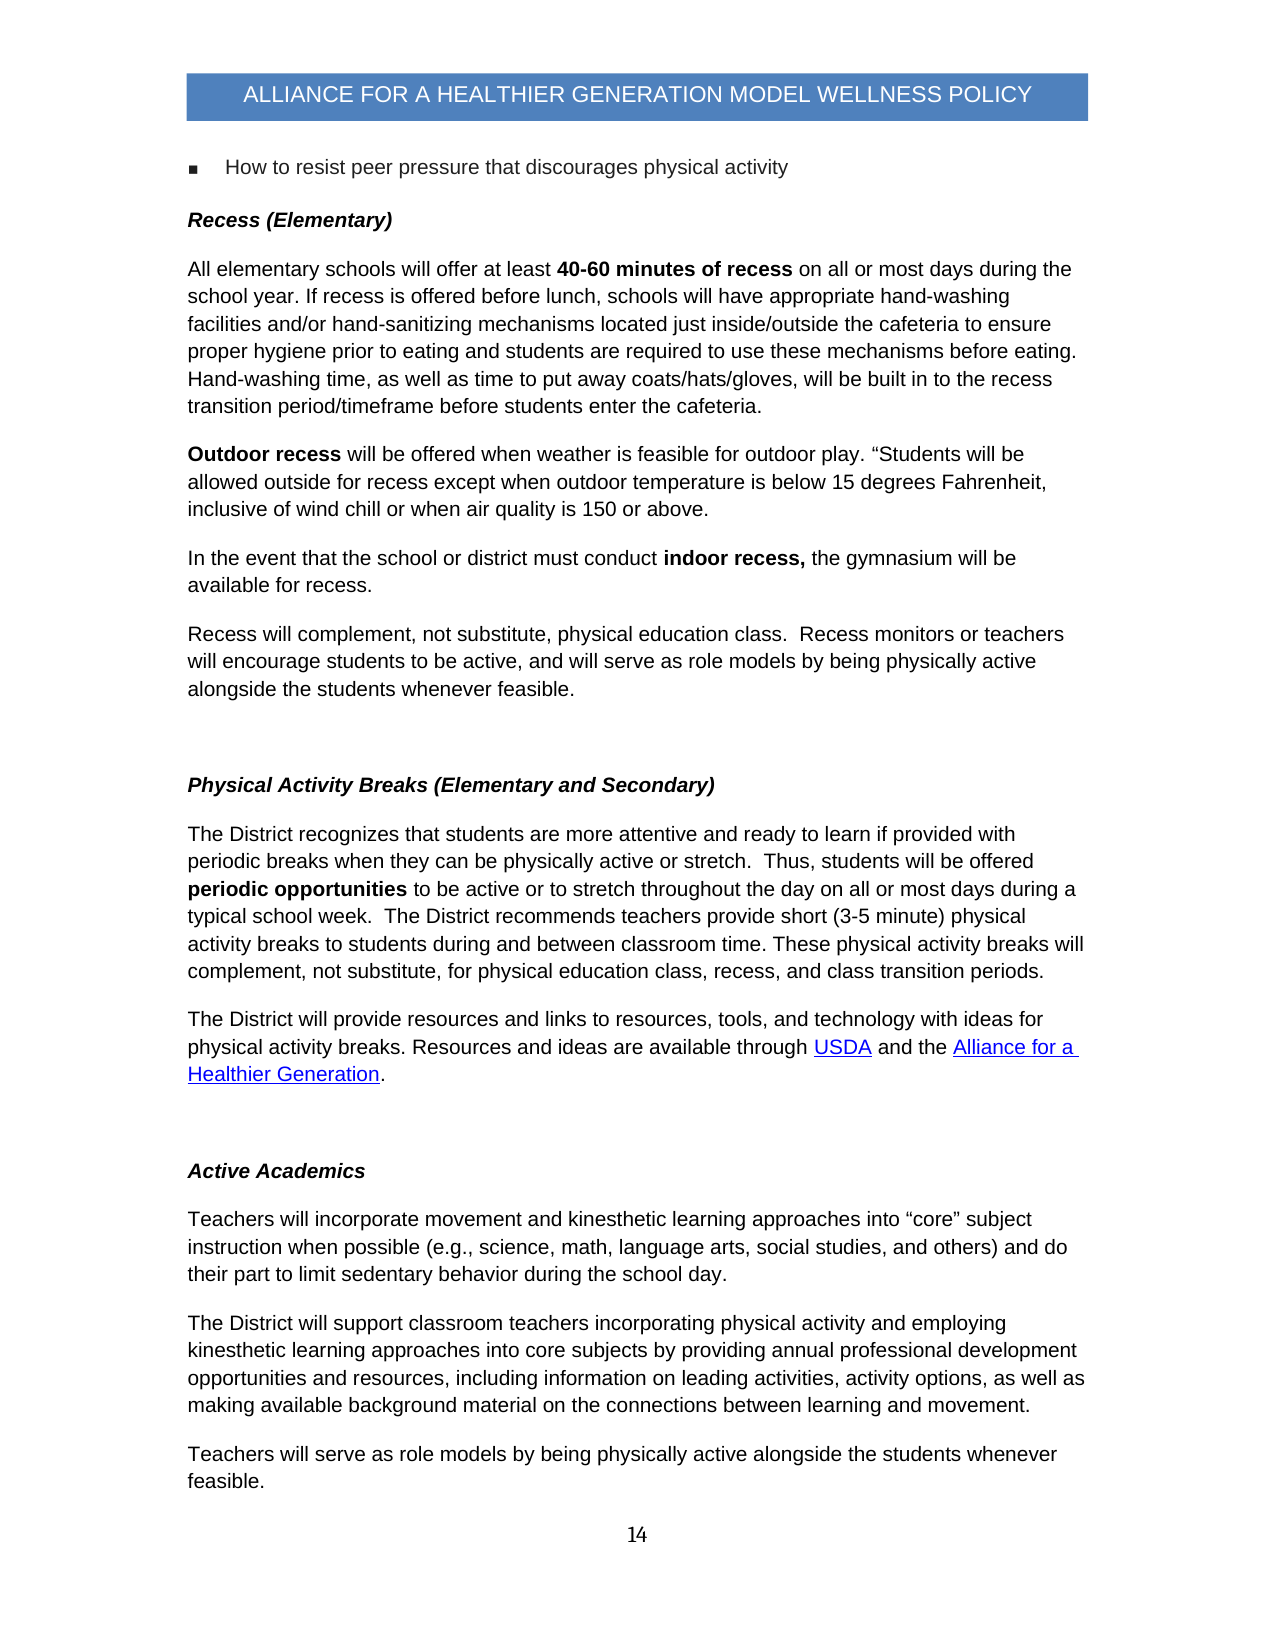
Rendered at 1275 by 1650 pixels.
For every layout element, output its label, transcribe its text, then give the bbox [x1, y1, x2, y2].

text All elementary schools will offer at least 40-60 minutes of recess on all or most days during the school year. If recess is offered before lunch, schools will have appropriate hand-washing facilities and/or hand-sanitizing mechanisms located just inside/outside the cafeteria to ensure proper hygiene prior to eating and students are required to use these mechanisms before eating. Hand-washing time, as well as time to put away coats/hats/gloves, will be built in to the recess transition period/timeframe before students enter the cafeteria. [187, 256, 1087, 418]
text Teachers will incorporate movement and kinesthetic learning approaches into “core” subject instruction when possible (e.g., science, math, language arts, social studies, and others) and do their part to limit sedentary behavior during the school day. [187, 1207, 1087, 1286]
text In the event that the school or district must conduct indoor recess, the gymnasium will be available for recess. [187, 546, 1087, 597]
text The District recognizes that students are more attentive and ready to learn if provided with periodic breaks when they can be physically active or stretch. Thus, students will be offered periodic opportunities to be active or to stretch throughout the day on all or most days during a typical school week. The District recommends teachers provide short (3-5 minute) physical activity breaks to students during and between classroom time. These physical activity breaks will complement, not substitute, for physical education class, recess, and class transition periods. [187, 821, 1087, 983]
text The District will provide resources and links to resources, tools, and technology with ideas for physical activity breaks. Resources and ideas are available through USDA and the Alliance for a Healthier Generation. [187, 1007, 1087, 1086]
text Recess will complement, not substitute, physical education class. Recess monitors or teachers will encourage students to be active, and will serve as role models by being physically active alongside the students whenever feasible. [187, 621, 1087, 700]
text Active Academics [187, 1159, 1087, 1183]
text Teachers will serve as role models by being physically active alongside the students whenever feasible. [187, 1441, 1087, 1493]
text The District will support classroom teachers incorporating physical activity and employing kinesthetic learning approaches into core subjects by providing annual professional development opportunities and resources, including information on leading activities, activity options, as well as making available background material on the connections between learning and movement. [187, 1311, 1087, 1417]
text Physical Activity Breaks (Elementary and Secondary) [187, 773, 1087, 797]
text Outdoor recess will be offered when weather is feasible for outdoor play. “Students will be allowed outside for recess except when outdoor temperature is below 15 degrees Fahrenheit, inclusive of wind chill or when air quality is 150 or above. [187, 442, 1087, 521]
list How to resist peer pressure that discourages physical activity [187, 150, 1087, 184]
text Recess (Elementary) [187, 208, 1087, 232]
